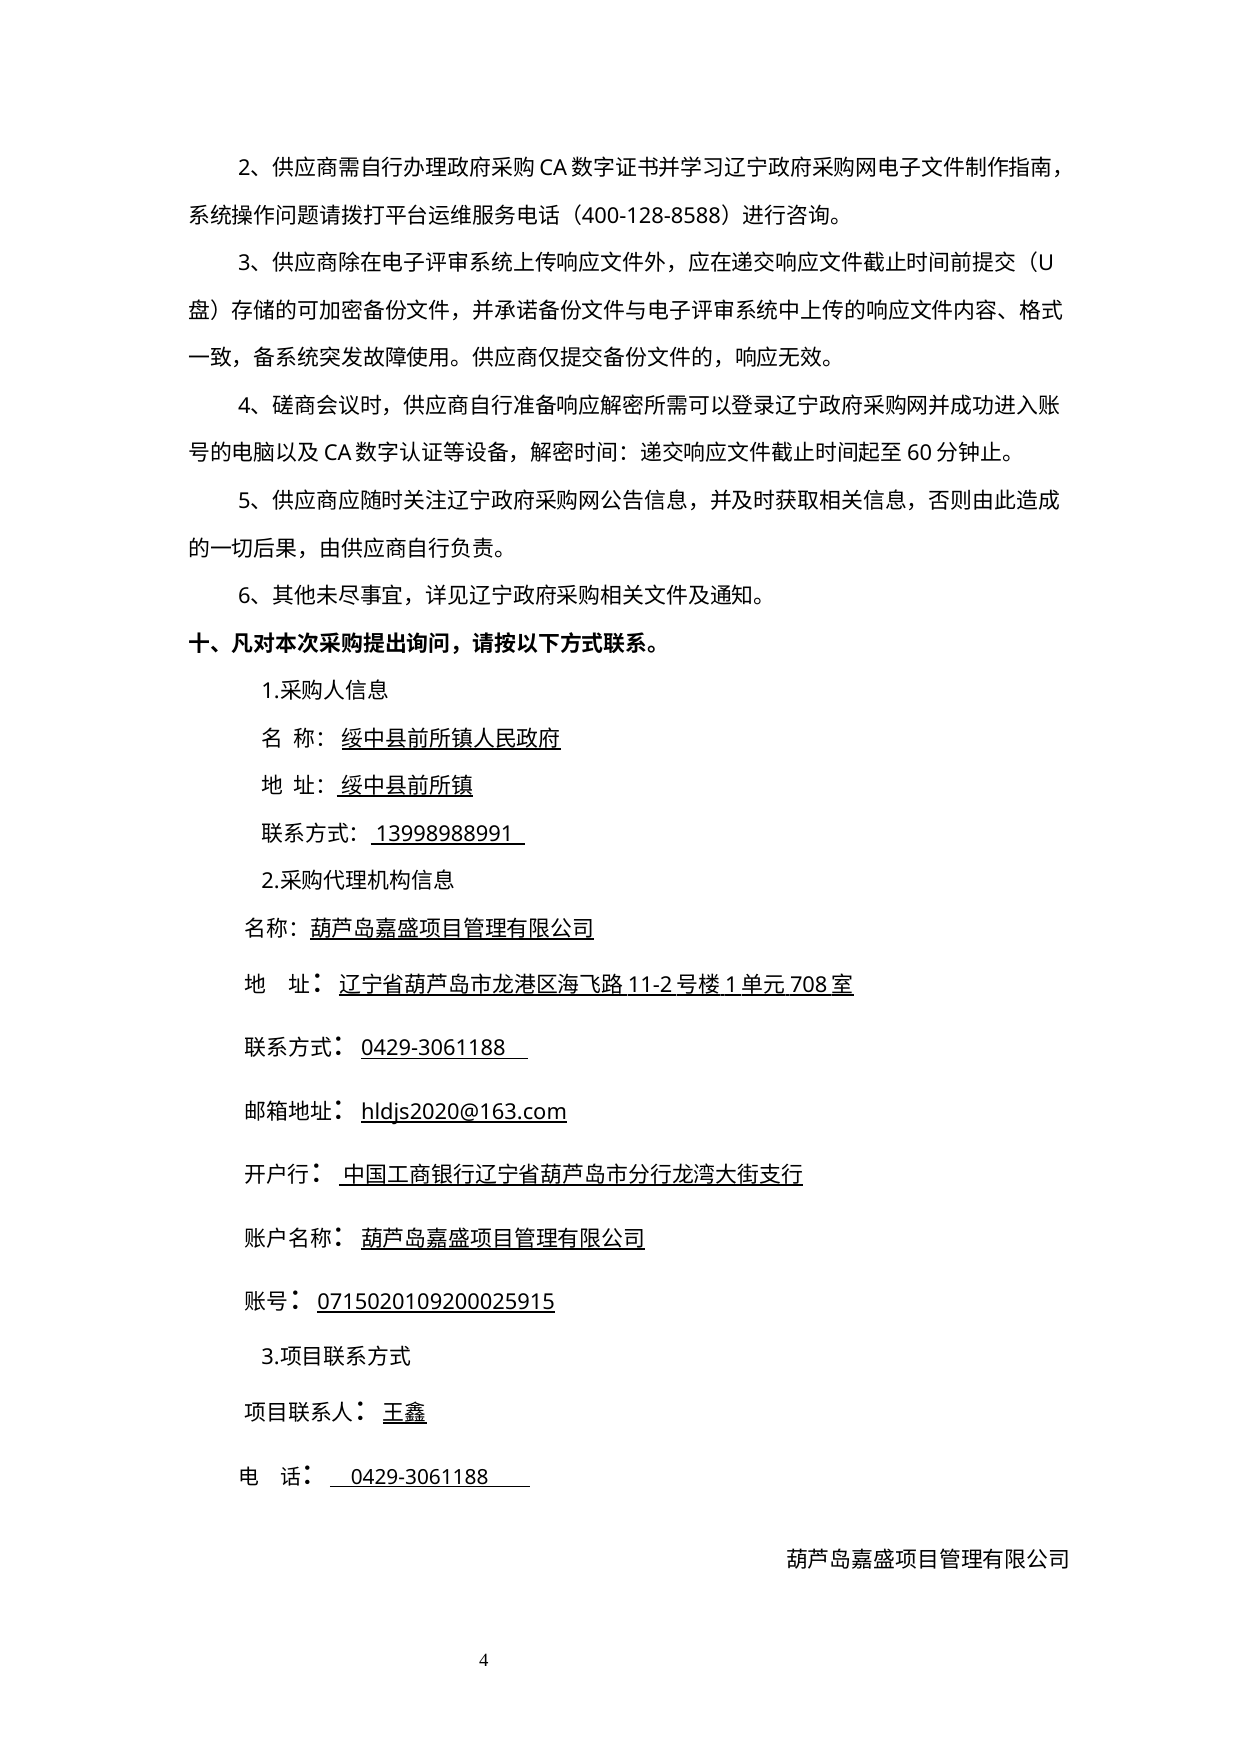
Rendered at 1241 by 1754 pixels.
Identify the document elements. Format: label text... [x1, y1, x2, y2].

text 地 址： 绥中县前所镇 [239, 768, 1070, 800]
text 账号：0715020109200025915 [188, 1276, 1070, 1318]
text 十、凡对本次采购提出询问，请按以下方式联系。 [188, 626, 1070, 657]
text 1.采购人信息 [239, 673, 1070, 705]
text 开户行： 中国工商银行辽宁省葫芦岛市分行龙湾大街支行 [188, 1149, 1070, 1191]
text 名称：葫芦岛嘉盛项目管理有限公司 [188, 911, 1070, 943]
text 4、磋商会议时，供应商自行准备响应解密所需可以登录辽宁政府采购网并成功进入账号的电脑以及CA数字认证等设备，解密时间：递交响应文件截止时间起至60分钟止。 [188, 388, 1070, 467]
text 项目联系人：王鑫 [188, 1387, 1070, 1429]
text 地 址：辽宁省葫芦岛市龙港区海飞路11-2号楼1单元708室 [188, 958, 1070, 1001]
text 账户名称：葫芦岛嘉盛项目管理有限公司 [188, 1212, 1070, 1254]
text 5、供应商应随时关注辽宁政府采购网公告信息，并及时获取相关信息，否则由此造成的一切后果，由供应商自行负责。 [188, 483, 1070, 562]
text 邮箱地址：hldjs2020@163.com [188, 1085, 1070, 1128]
text 2、供应商需自行办理政府采购CA数字证书并学习辽宁政府采购网电子文件制作指南，系统操作问题请拨打平台运维服务电话（400-128-8588）进行咨询。 [188, 150, 1070, 229]
text 3.项目联系方式 [239, 1339, 1070, 1371]
text 葫芦岛嘉盛项目管理有限公司 [188, 1542, 1070, 1574]
text 2.采购代理机构信息 [239, 863, 1070, 895]
text 联系方式： 13998988991 [239, 816, 1070, 848]
text 6、其他未尽事宜，详见辽宁政府采购相关文件及通知。 [188, 578, 1070, 610]
text 3、供应商除在电子评审系统上传响应文件外，应在递交响应文件截止时间前提交（U 盘）存储的可加密备份文件，并承诺备份文件与电子评审系统中上传的响应文件内容、格式一致，备系统突发故障使用。供应商仅提交备份文件的，响应无效。 [188, 245, 1070, 372]
text 名 称： 绥中县前所镇人民政府 [239, 721, 1070, 752]
text 联系方式：0429-3061188 [188, 1022, 1070, 1064]
text 电 话： 0429-3061188 [194, 1450, 1063, 1492]
